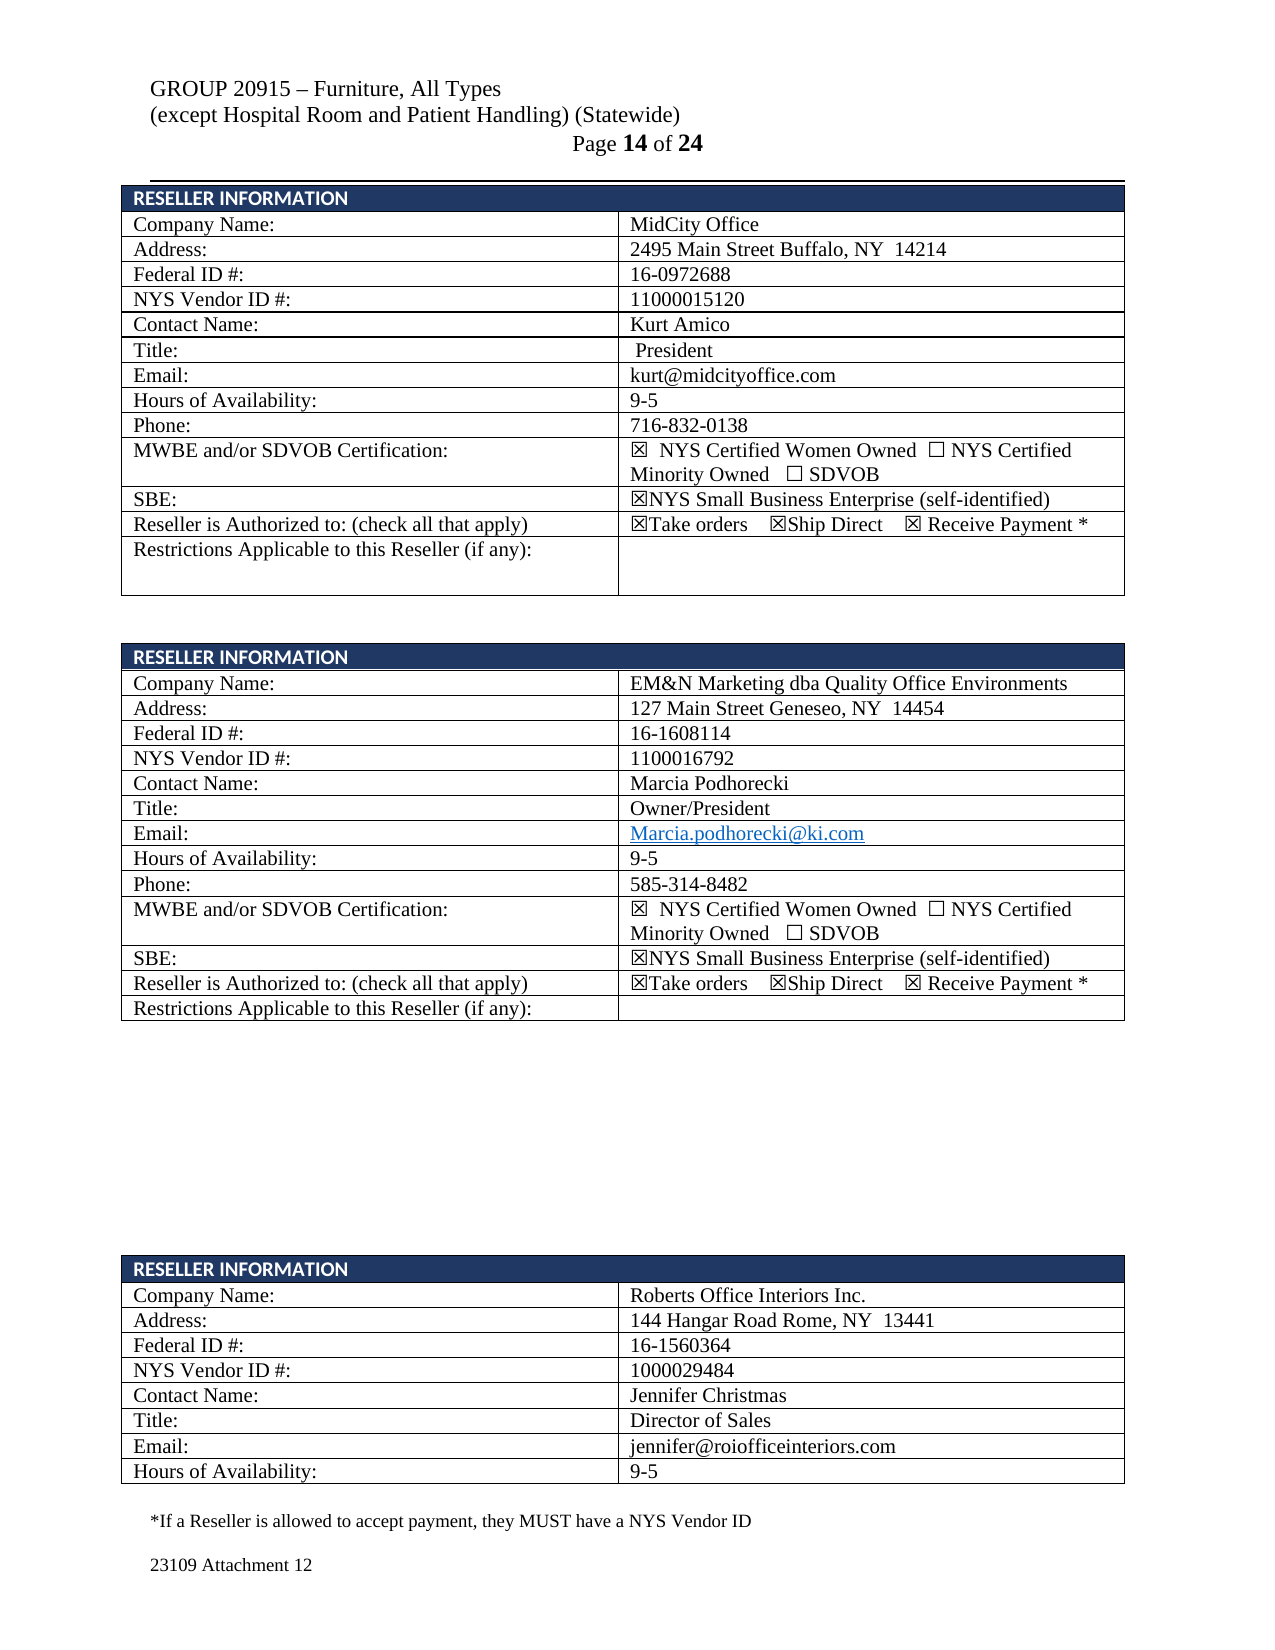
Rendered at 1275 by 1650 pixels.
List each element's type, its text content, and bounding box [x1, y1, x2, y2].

table_cell NYS Vendor ID #: [122, 746, 618, 770]
table_cell Kurt Amico [619, 313, 1124, 336]
table_cell Address: [122, 1308, 618, 1332]
table_cell 1100016792 [619, 746, 1124, 770]
table_cell SBE: [122, 487, 618, 511]
table_cell Title: [122, 796, 618, 820]
table_cell Restrictions Applicable to this Reseller (if any): [122, 996, 618, 1020]
table_cell Jennifer Christmas [619, 1383, 1124, 1407]
table_cell 16-1560364 [619, 1333, 1124, 1357]
table_cell Hours of Availability: [122, 1459, 618, 1483]
table_cell NYS Certified Women Owned NYS Certified Minority Owned SDVOB [619, 897, 1124, 945]
table_cell Restrictions Applicable to this Reseller (if any): [122, 537, 618, 595]
table_cell 716-832-0138 [619, 413, 1124, 437]
table_cell jennifer@roiofficeinteriors.com [619, 1434, 1124, 1458]
table_cell Federal ID #: [122, 721, 618, 745]
table_cell Phone: [122, 871, 618, 896]
table_cell NYS Certified Women Owned NYS Certified Minority Owned SDVOB [619, 438, 1124, 486]
table_cell Hours of Availability: [122, 846, 618, 870]
table_cell Title: [122, 1409, 618, 1432]
table_cell 16-0972688 [619, 262, 1124, 286]
table_cell Federal ID #: [122, 262, 618, 286]
table_cell 585-314-8482 [619, 871, 1124, 896]
table_cell NYS Vendor ID #: [122, 287, 618, 311]
table_cell 1000029484 [619, 1358, 1124, 1382]
table_cell Phone: [122, 413, 618, 437]
table_cell 9-5 [619, 1459, 1124, 1483]
table_cell Owner/President [619, 796, 1124, 820]
table_cell EM&N Marketing dba Quality Office Environments [619, 671, 1124, 695]
table_cell Contact Name: [122, 771, 618, 795]
table_cell Email: [122, 1434, 618, 1458]
table_cell [619, 996, 1124, 1020]
table_cell kurt@midcityoffice.com [619, 363, 1124, 387]
table_cell Director of Sales [619, 1409, 1124, 1432]
table_cell President [619, 338, 1124, 362]
table_cell NYS Vendor ID #: [122, 1358, 618, 1382]
table_header RESELLER INFORMATION [122, 186, 1124, 211]
table_cell Email: [122, 363, 618, 387]
table_cell Take orders Ship Direct Receive Payment * [619, 512, 1124, 536]
table_header RESELLER INFORMATION [122, 1256, 1124, 1282]
table_cell MWBE and/or SDVOB Certification: [122, 438, 618, 486]
table_cell Email: [122, 821, 618, 845]
table_cell Address: [122, 237, 618, 261]
table_cell NYS Small Business Enterprise (self-identified) [619, 946, 1124, 970]
table_cell Roberts Office Interiors Inc. [619, 1283, 1124, 1307]
table_cell MWBE and/or SDVOB Certification: [122, 897, 618, 945]
table_cell [619, 537, 1124, 595]
table_cell Take orders Ship Direct Receive Payment * [619, 971, 1124, 995]
table_cell 9-5 [619, 388, 1124, 412]
table_cell NYS Small Business Enterprise (self-identified) [619, 487, 1124, 511]
table_header RESELLER INFORMATION [122, 644, 1124, 669]
table_cell Title: [122, 338, 618, 362]
table_cell MidCity Office [619, 212, 1124, 236]
table_cell Reseller is Authorized to: (check all that apply) [122, 971, 618, 995]
table_cell Company Name: [122, 1283, 618, 1307]
table_cell Hours of Availability: [122, 388, 618, 412]
table_cell Address: [122, 696, 618, 720]
table_cell 11000015120 [619, 287, 1124, 311]
table_cell Company Name: [122, 212, 618, 236]
table_cell SBE: [122, 946, 618, 970]
table_cell 16-1608114 [619, 721, 1124, 745]
table_cell 9-5 [619, 846, 1124, 870]
table_cell 2495 Main Street Buffalo, NY 14214 [619, 237, 1124, 261]
table_cell Marcia Podhorecki [619, 771, 1124, 795]
table_cell Federal ID #: [122, 1333, 618, 1357]
table_cell 127 Main Street Geneseo, NY 14454 [619, 696, 1124, 720]
table_cell Company Name: [122, 671, 618, 695]
table_cell Marcia.podhorecki@ki.com [619, 821, 1124, 845]
table_cell Contact Name: [122, 1383, 618, 1407]
table_cell 144 Hangar Road Rome, NY 13441 [619, 1308, 1124, 1332]
table_cell Contact Name: [122, 313, 618, 336]
table_cell Reseller is Authorized to: (check all that apply) [122, 512, 618, 536]
